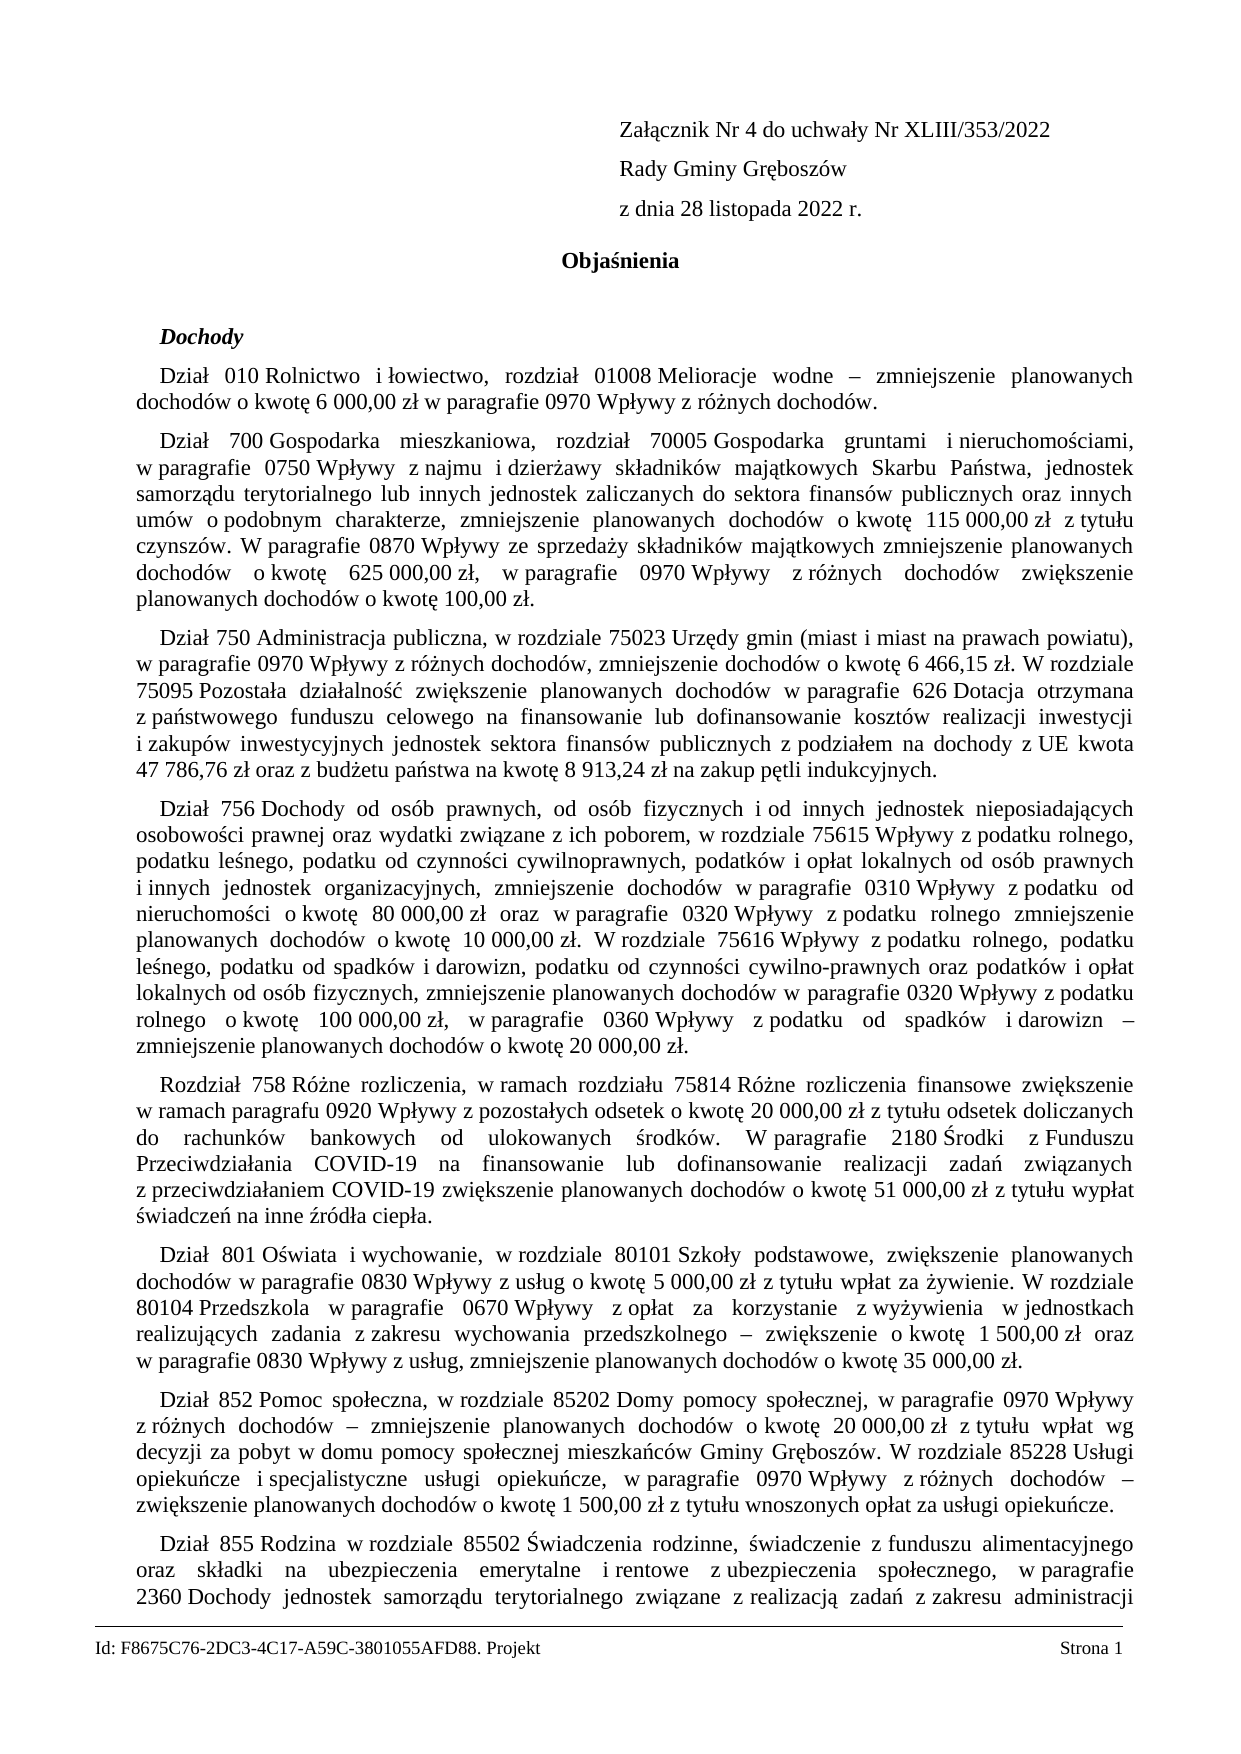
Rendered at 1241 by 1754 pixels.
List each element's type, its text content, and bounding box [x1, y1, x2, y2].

text Dział 756 Dochody od osób prawnych, od osób fizycznych i od innych jednostek nieposiadających osobowości prawnej oraz wydatki związane z ich poborem, w rozdziale 75615 Wpływy z podatku rolnego, podatku leśnego, podatku od czynności cywilnoprawnych, podatków i opłat lokalnych od osób prawnych i innych jednostek organizacyjnych, zmniejszenie dochodów w paragrafie 0310 Wpływy z podatku od nieruchomości o kwotę 80 000,00 zł oraz w paragrafie 0320 Wpływy z podatku rolnego zmniejszenie planowanych dochodów o kwotę 10 000,00 zł. W rozdziale 75616 Wpływy z podatku rolnego, podatku leśnego, podatku od spadków i darowizn, podatku od czynności cywilno-prawnych oraz podatków i opłat lokalnych od osób fizycznych, zmniejszenie planowanych dochodów w paragrafie 0320 Wpływy z podatku rolnego o kwotę 100 000,00 zł, w paragrafie 0360 Wpływy z podatku od spadków i darowizn – zmniejszenie planowanych dochodów o kwotę 20 000,00 zł. [136, 795, 1134, 1058]
text Dział 801 Oświata i wychowanie, w rozdziale 80101 Szkoły podstawowe, zwiększenie planowanych dochodów w paragrafie 0830 Wpływy z usług o kwotę 5 000,00 zł z tytułu wpłat za żywienie. W rozdziale 80104 Przedszkola w paragrafie 0670 Wpływy z opłat za korzystanie z wyżywienia w jednostkach realizujących zadania z zakresu wychowania przedszkolnego – zwiększenie o kwotę 1 500,00 zł oraz w paragrafie 0830 Wpływy z usług, zmniejszenie planowanych dochodów o kwotę 35 000,00 zł. [136, 1241, 1134, 1373]
text Dział 852 Pomoc społeczna, w rozdziale 85202 Domy pomocy społecznej, w paragrafie 0970 Wpływy z różnych dochodów – zmniejszenie planowanych dochodów o kwotę 20 000,00 zł z tytułu wpłat wg decyzji za pobyt w domu pomocy społecznej mieszkańców Gminy Gręboszów. W rozdziale 85228 Usługi opiekuńcze i specjalistyczne usługi opiekuńcze, w paragrafie 0970 Wpływy z różnych dochodów – zwiększenie planowanych dochodów o kwotę 1 500,00 zł z tytułu wnoszonych opłat za usługi opiekuńcze. [136, 1386, 1134, 1517]
text Dział 700 Gospodarka mieszkaniowa, rozdział 70005 Gospodarka gruntami i nieruchomościami, w paragrafie 0750 Wpływy z najmu i dzierżawy składników majątkowych Skarbu Państwa, jednostek samorządu terytorialnego lub innych jednostek zaliczanych do sektora finansów publicznych oraz innych umów o podobnym charakterze, zmniejszenie planowanych dochodów o kwotę 115 000,00 zł z tytułu czynszów. W paragrafie 0870 Wpływy ze sprzedaży składników majątkowych zmniejszenie planowanych dochodów o kwotę 625 000,00 zł, w paragrafie 0970 Wpływy z różnych dochodów zwiększenie planowanych dochodów o kwotę 100,00 zł. [136, 427, 1134, 612]
text Dział 010 Rolnictwo i łowiectwo, rozdział 01008 Melioracje wodne – zmniejszenie planowanych dochodów o kwotę 6 000,00 zł w paragrafie 0970 Wpływy z różnych dochodów. [136, 362, 1134, 415]
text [136, 1530, 1134, 1609]
text Dział 750 Administracja publiczna, w rozdziale 75023 Urzędy gmin (miast i miast na prawach powiatu), w paragrafie 0970 Wpływy z różnych dochodów, zmniejszenie dochodów o kwotę 6 466,15 zł. W rozdziale 75095 Pozostała działalność zwiększenie planowanych dochodów w paragrafie 626 Dotacja otrzymana z państwowego funduszu celowego na finansowanie lub dofinansowanie kosztów realizacji inwestycji i zakupów inwestycyjnych jednostek sektora finansów publicznych z podziałem na dochody z UE kwota 47 786,76 zł oraz z budżetu państwa na kwotę 8 913,24 zł na zakup pętli indukcyjnych. [136, 624, 1134, 782]
text Objaśnienia [106, 247, 1134, 273]
text Rozdział 758 Różne rozliczenia, w ramach rozdziału 75814 Różne rozliczenia finansowe zwiększenie w ramach paragrafu 0920 Wpływy z pozostałych odsetek o kwotę 20 000,00 zł z tytułu odsetek doliczanych do rachunków bankowych od ulokowanych środków. W paragrafie 2180 Środki z Funduszu Przeciwdziałania COVID-19 na finansowanie lub dofinansowanie realizacji zadań związanych z przeciwdziałaniem COVID-19 zwiększenie planowanych dochodów o kwotę 51 000,00 zł z tytułu wypłat świadczeń na inne źródła ciepła. [136, 1071, 1134, 1229]
text Załącznik Nr 4 do uchwały Nr XLIII/353/2022 Rady Gminy Gręboszów z dnia 28 listopada 2022 r. [619, 116, 1134, 221]
text Dochody [136, 323, 1134, 349]
